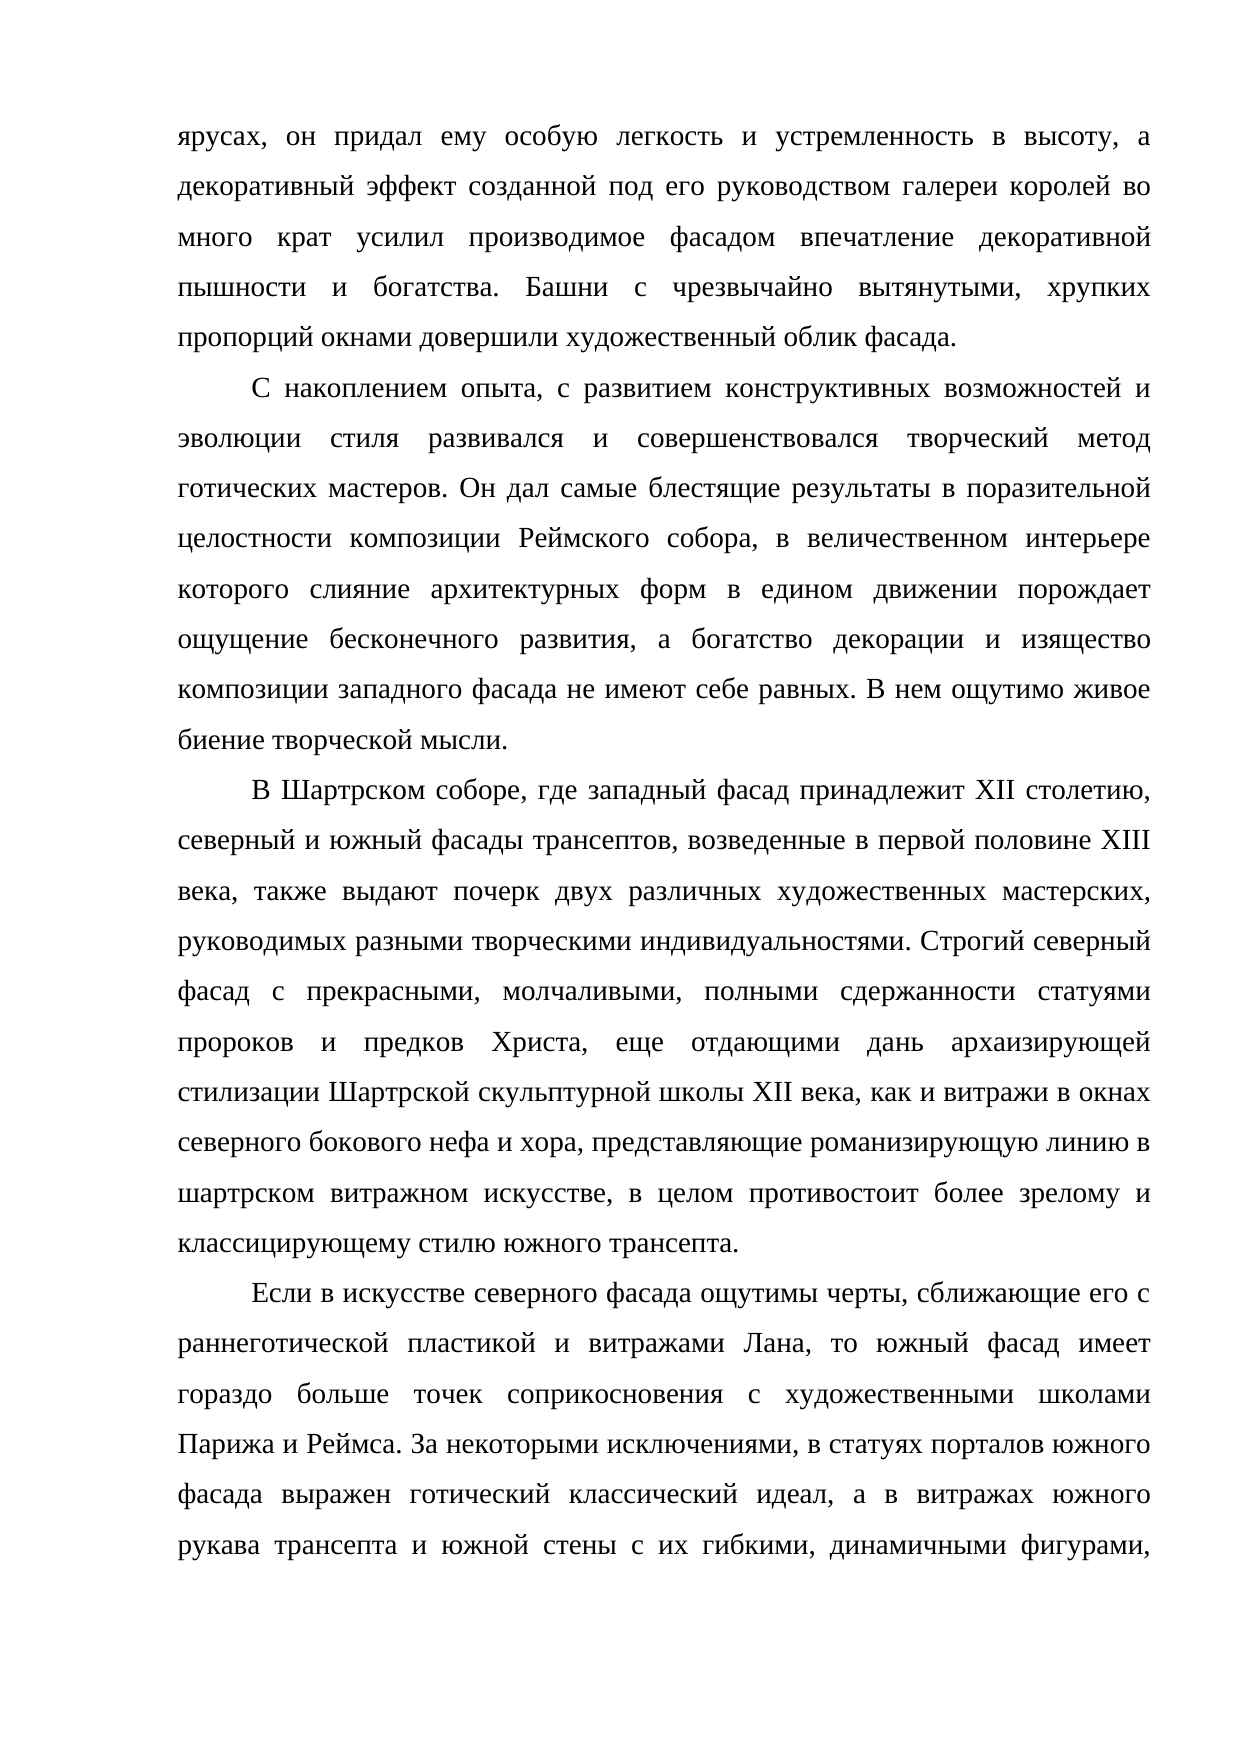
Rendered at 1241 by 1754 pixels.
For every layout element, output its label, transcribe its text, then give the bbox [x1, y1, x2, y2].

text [177, 118, 1152, 353]
text С накоплением опыта, с развитием конструктивных возможностей и эволюции стиля развивался и совершенствовался творческий метод готических мастеров. Он дал самые блестящие результаты в поразительной целостности композиции Реймского собора, в величественном интерьере которого слияние архитектурных форм в едином движении порождает ощущение бесконечного развития, а богатство декорации и изящество композиции западного фасада не имеют себе равных. В нем ощутимо живое биение творческой мысли. [177, 370, 1152, 755]
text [177, 1275, 1152, 1560]
text В Шартрском соборе, где западный фасад принадлежит XII столетию, северный и южный фасады трансептов, возведенные в первой половине XIII века, также выдают почерк двух различных художественных мастерских, руководимых разными творческими индивидуальностями. Строгий северный фасад с прекрасными, молчаливыми, полными сдержанности статуями пророков и предков Христа, еще отдающими дань архаизирующей стилизации Шартрской скульптурной школы XII века, как и витражи в окнах северного бокового нефа и хора, представляющие романизирующую линию в шартрском витражном искусстве, в целом противостоит более зрелому и классицирующему стилю южного трансепта. [177, 772, 1152, 1258]
